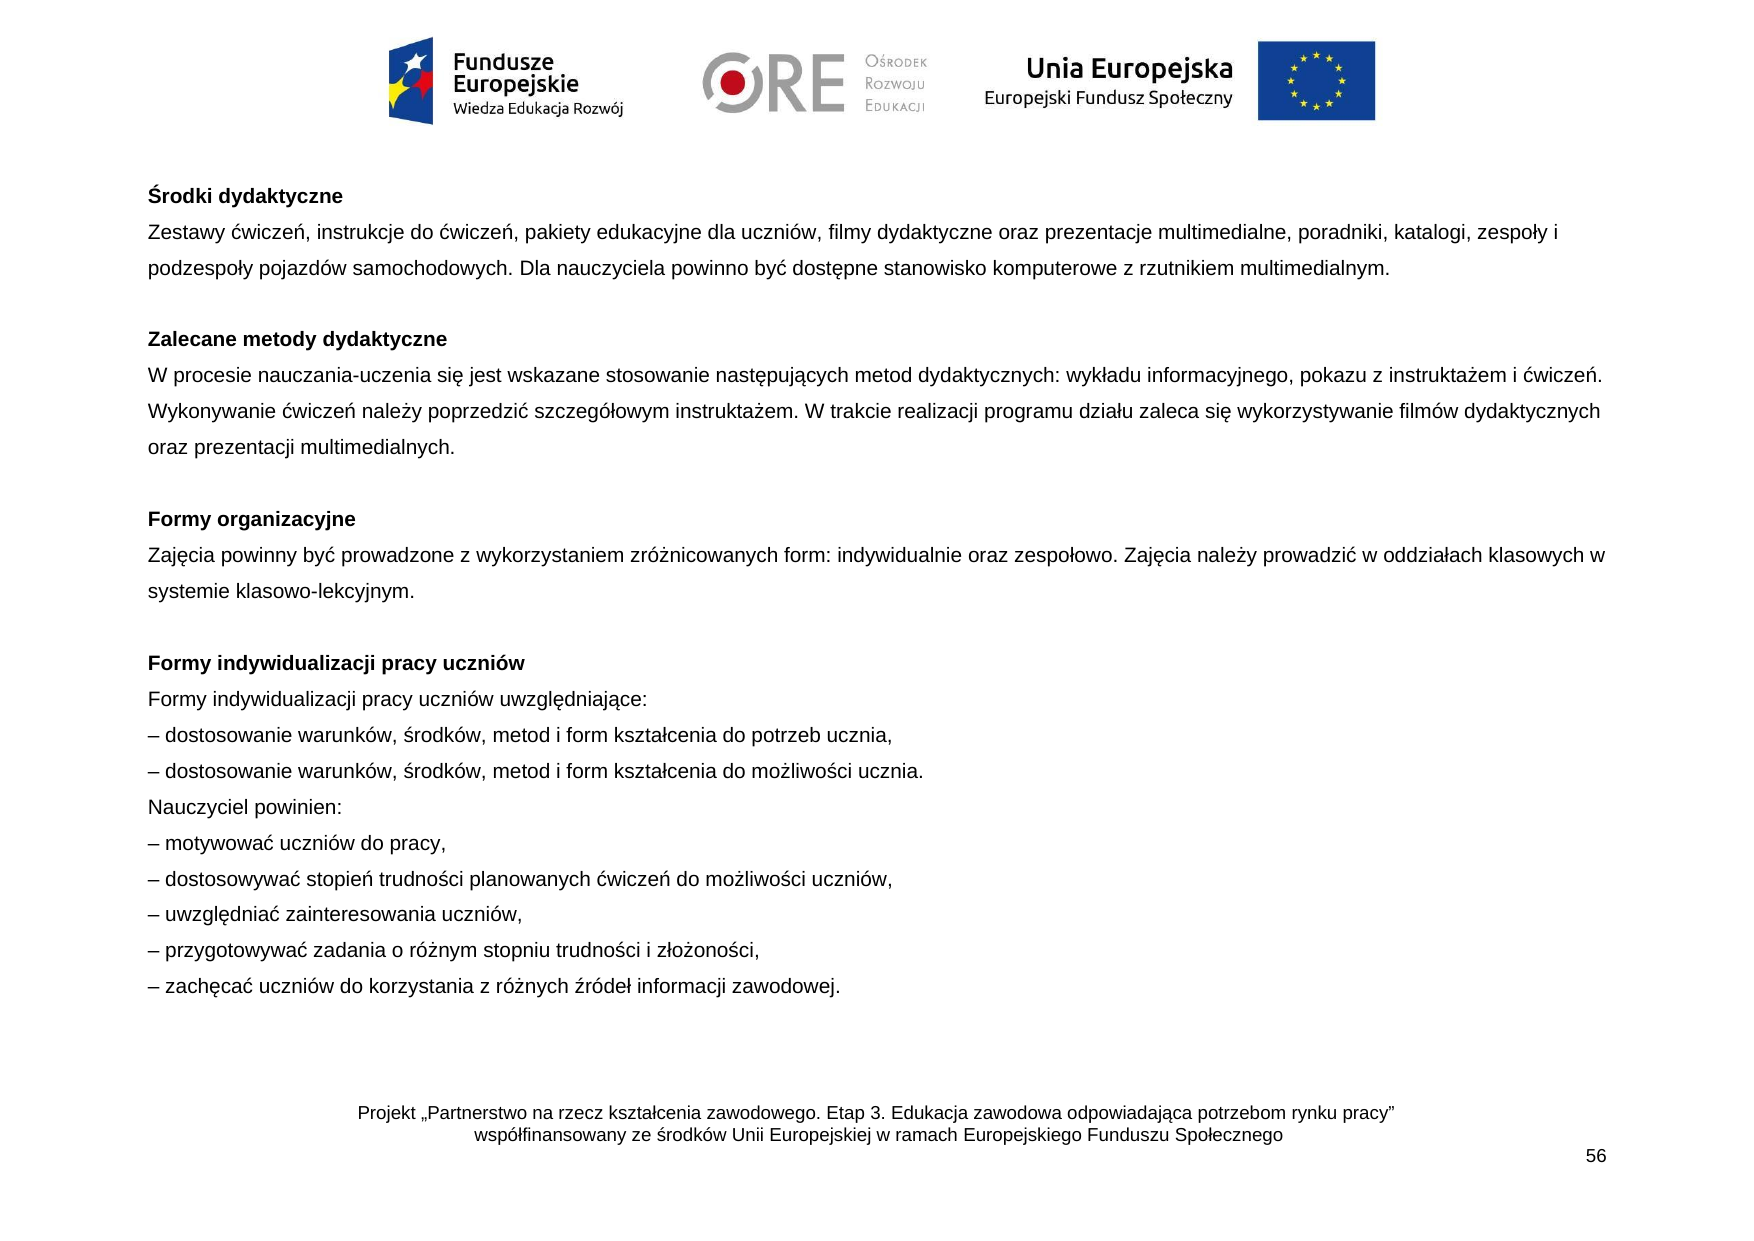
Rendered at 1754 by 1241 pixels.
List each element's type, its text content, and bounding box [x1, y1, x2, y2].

text W procesie nauczania-uczenia się jest wskazane stosowanie następujących metod dydaktycznych: wykładu informacyjnego, pokazu z instruktażem i ćwiczeń. Wykonywanie ćwiczeń należy poprzedzić szczegółowym instruktażem. W trakcie realizacji programu działu zaleca się wykorzystywanie filmów dydaktycznych oraz prezentacji multimedialnych. [148, 363, 1606, 459]
text Formy organizacyjne [148, 507, 1606, 531]
text Zalecane metody dydaktyczne [148, 327, 1606, 351]
text – uwzględniać zainteresowania uczniów, [148, 902, 1606, 926]
text Formy indywidualizacji pracy uczniów uwzględniające: [148, 687, 1606, 711]
text – dostosowanie warunków, środków, metod i form kształcenia do potrzeb ucznia, [148, 723, 1606, 747]
text Zestawy ćwiczeń, instrukcje do ćwiczeń, pakiety edukacyjne dla uczniów, filmy dydaktyczne oraz prezentacje multimedialne, poradniki, katalogi, zespoły i podzespoły pojazdów samochodowych. Dla nauczyciela powinno być dostępne stanowisko komputerowe z rzutnikiem multimedialnym. [148, 219, 1606, 279]
text Zajęcia powinny być prowadzone z wykorzystaniem zróżnicowanych form: indywidualnie oraz zespołowo. Zajęcia należy prowadzić w oddziałach klasowych w systemie klasowo-lekcyjnym. [148, 543, 1606, 603]
text – motywować uczniów do pracy, [148, 830, 1606, 854]
text – przygotowywać zadania o różnym stopniu trudności i złożoności, [148, 938, 1606, 962]
text Nauczyciel powinien: [148, 794, 1606, 818]
text Środki dydaktyczne [148, 183, 1606, 207]
text – zachęcać uczniów do korzystania z różnych źródeł informacji zawodowej. [148, 974, 1606, 998]
text – dostosowywać stopień trudności planowanych ćwiczeń do możliwości uczniów, [148, 866, 1606, 890]
picture [367, 15, 1402, 146]
text Formy indywidualizacji pracy uczniów [148, 651, 1606, 675]
text – dostosowanie warunków, środków, metod i form kształcenia do możliwości ucznia. [148, 758, 1606, 782]
